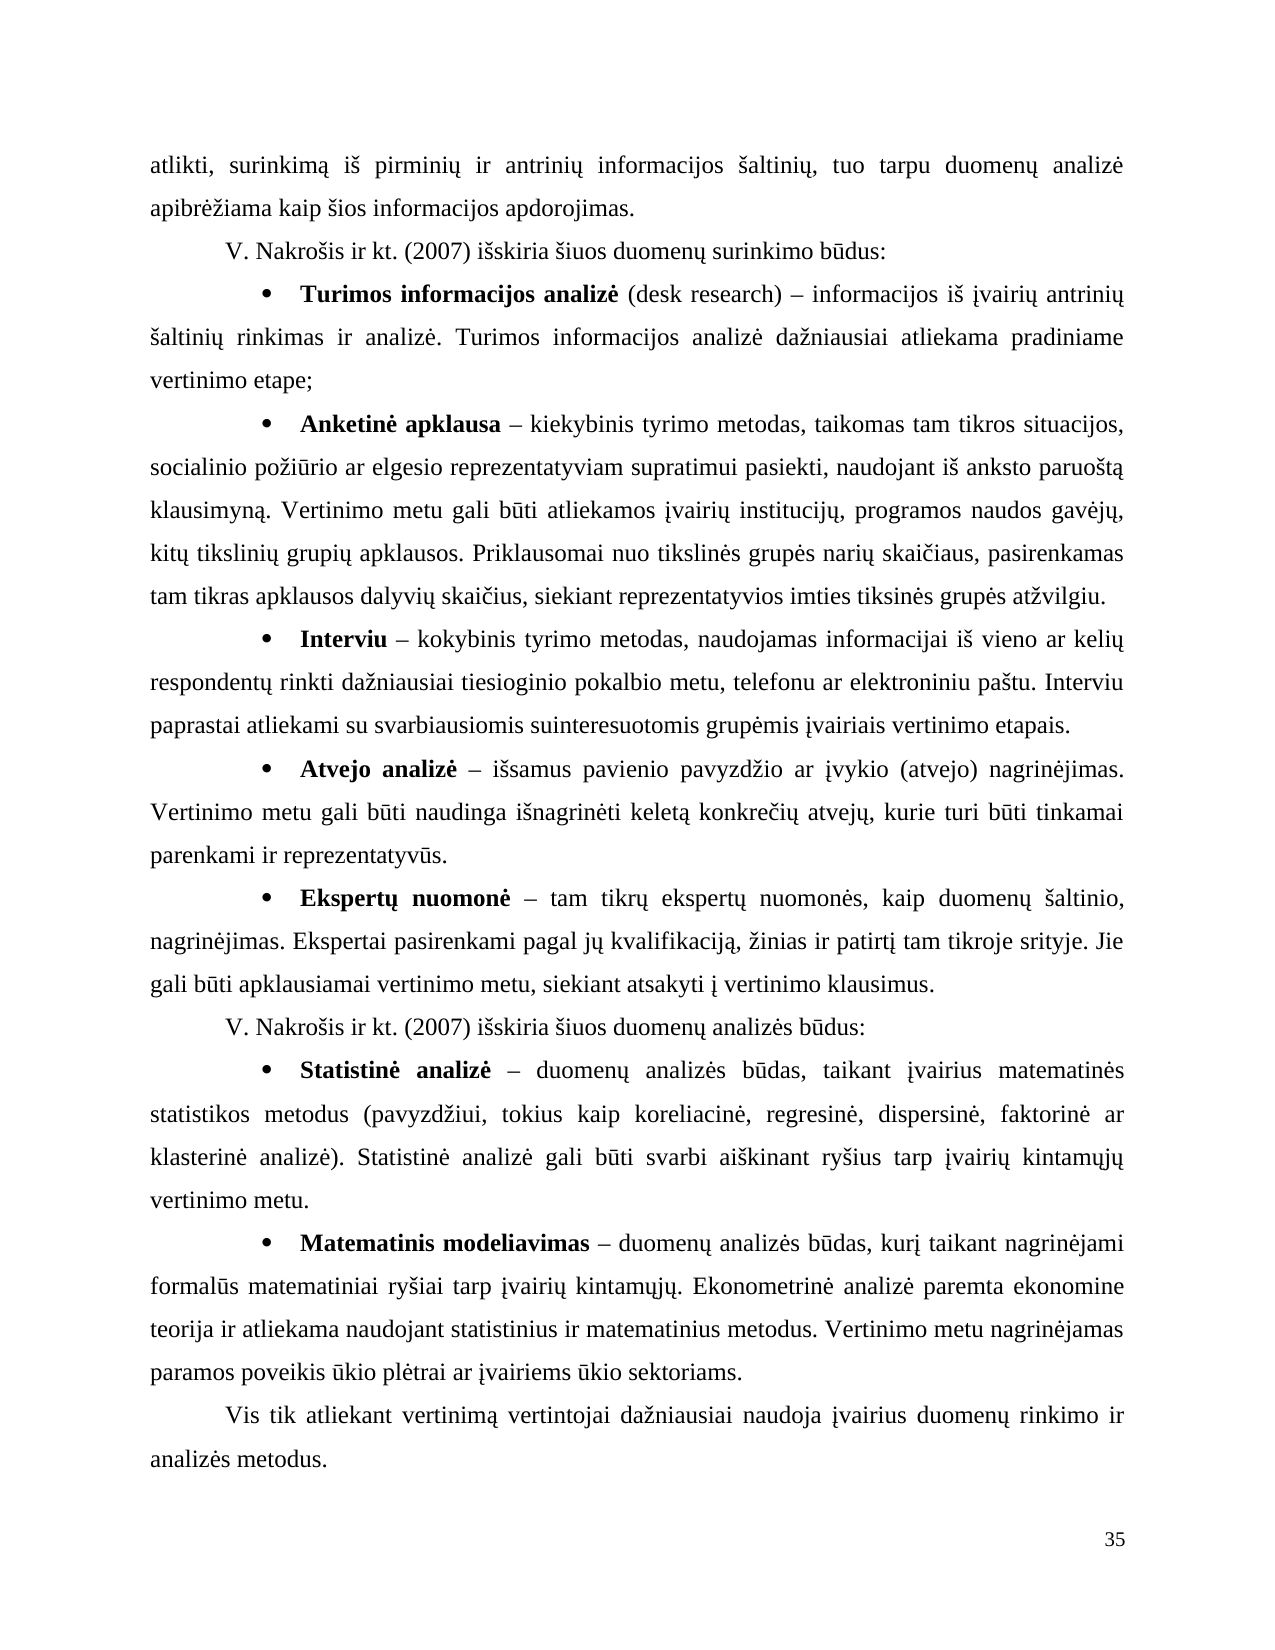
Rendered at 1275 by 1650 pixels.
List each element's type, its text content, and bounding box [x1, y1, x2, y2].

list Turimos informacijos analizė (desk research) – informacijos iš įvairių antrinių šaltinių rinkimas ir analizė. Turimos informacijos analizė dažniausiai atliekama pradiniame vertinimo etape; [150, 279, 1125, 394]
list Interviu – kokybinis tyrimo metodas, naudojamas informacijai iš vieno ar kelių respondentų rinkti dažniausiai tiesioginio pokalbio metu, telefonu ar elektroniniu paštu. Interviu paprastai atliekami su svarbiausiomis suinteresuotomis grupėmis įvairiais vertinimo etapais. [150, 624, 1125, 739]
list Matematinis modeliavimas – duomenų analizės būdas, kurį taikant nagrinėjami formalūs matematiniai ryšiai tarp įvairių kintamųjų. Ekonometrinė analizė paremta ekonomine teorija ir atliekama naudojant statistinius ir matematinius metodus. Vertinimo metu nagrinėjamas paramos poveikis ūkio plėtrai ar įvairiems ūkio sektoriams. [150, 1228, 1125, 1386]
text Vis tik atliekant vertinimą vertintojai dažniausiai naudoja įvairius duomenų rinkimo ir analizės metodus. [150, 1401, 1125, 1472]
list Atvejo analizė – išsamus pavienio pavyzdžio ar įvykio (atvejo) nagrinėjimas. Vertinimo metu gali būti naudinga išnagrinėti keletą konkrečių atvejų, kurie turi būti tinkamai parenkami ir reprezentatyvūs. [150, 754, 1125, 869]
list Statistinė analizė – duomenų analizės būdas, taikant įvairius matematinės statistikos metodus (pavyzdžiui, tokius kaip koreliacinė, regresinė, dispersinė, faktorinė ar klasterinė analizė). Statistinė analizė gali būti svarbi aiškinant ryšius tarp įvairių kintamųjų vertinimo metu. [150, 1056, 1125, 1214]
text V. Nakrošis ir kt. (2007) išskiria šiuos duomenų analizės būdus: [150, 1012, 1125, 1041]
text V. Nakrošis ir kt. (2007) išskiria šiuos duomenų surinkimo būdus: [150, 236, 1125, 265]
list Anketinė apklausa – kiekybinis tyrimo metodas, taikomas tam tikros situacijos, socialinio požiūrio ar elgesio reprezentatyviam supratimui pasiekti, naudojant iš anksto paruoštą klausimyną. Vertinimo metu gali būti atliekamos įvairių institucijų, programos naudos gavėjų, kitų tikslinių grupių apklausos. Priklausomai nuo tikslinės grupės narių skaičiaus, pasirenkamas tam tikras apklausos dalyvių skaičius, siekiant reprezentatyvios imties tiksinės grupės atžvilgiu. [150, 409, 1125, 610]
list Ekspertų nuomonė – tam tikrų ekspertų nuomonės, kaip duomenų šaltinio, nagrinėjimas. Ekspertai pasirenkami pagal jų kvalifikaciją, žinias ir patirtį tam tikroje srityje. Jie gali būti apklausiamai vertinimo metu, siekiant atsakyti į vertinimo klausimus. [150, 883, 1125, 998]
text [150, 150, 1125, 222]
